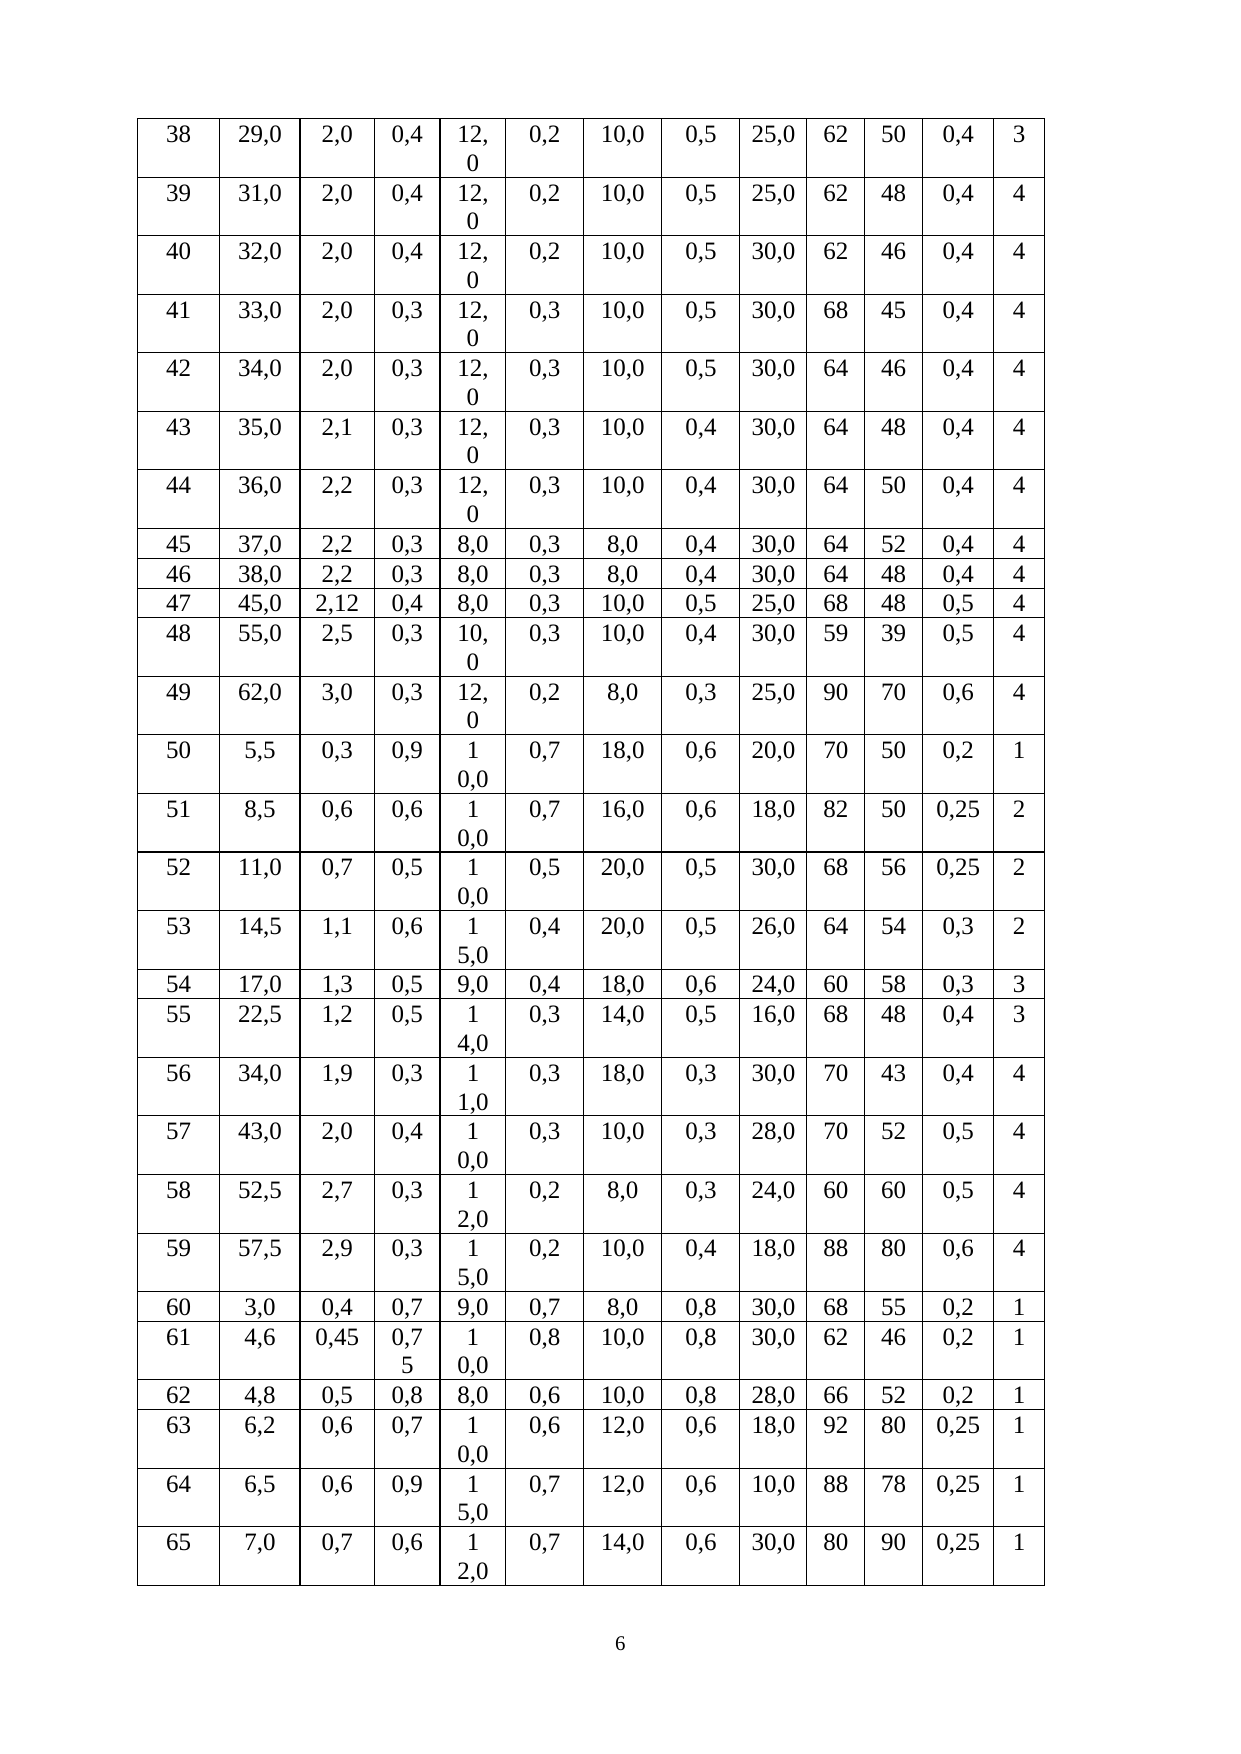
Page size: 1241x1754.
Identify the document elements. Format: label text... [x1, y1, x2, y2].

table_cell 0,7 [301, 853, 374, 910]
table_cell 0,6 [662, 1527, 739, 1585]
table_cell 10,0 [441, 853, 505, 910]
table_cell 29,0 [220, 119, 299, 177]
table_cell 53 [138, 911, 219, 968]
table_cell 0,3 [375, 353, 439, 411]
table_cell 0,4 [662, 618, 739, 676]
table_cell 0,4 [375, 1116, 439, 1174]
table_cell 0,4 [662, 470, 739, 528]
table_cell 0,3 [662, 1058, 739, 1115]
table_cell 0,3 [506, 470, 583, 528]
table_cell 56 [138, 1058, 219, 1115]
table_cell 0,7 [506, 1469, 583, 1526]
table_cell 2,2 [301, 559, 374, 587]
table_cell 0,3 [301, 735, 374, 793]
table_cell 28,0 [740, 1116, 806, 1174]
table_cell 60 [807, 970, 864, 998]
table_cell 0,5 [375, 970, 439, 998]
table_cell 0,3 [506, 618, 583, 676]
table_cell 0,4 [923, 559, 993, 587]
table_cell 30,0 [740, 529, 806, 558]
table_cell 43,0 [220, 1116, 299, 1174]
table_cell 0,6 [662, 1469, 739, 1526]
table_cell 68 [807, 589, 864, 617]
table_cell 35,0 [220, 412, 299, 469]
table_cell 10,0 [584, 618, 661, 676]
table_cell 0,6 [301, 794, 374, 851]
table_cell 51 [138, 794, 219, 851]
table_cell 38,0 [220, 559, 299, 587]
table_cell 10,0 [584, 1380, 661, 1409]
table_cell 1 [994, 1410, 1044, 1468]
table_cell 4 [994, 178, 1044, 235]
table_cell 0,4 [662, 529, 739, 558]
table_cell 33,0 [220, 295, 299, 352]
table_cell 2,0 [301, 178, 374, 235]
table_cell 12,0 [441, 470, 505, 528]
table_cell 0,5 [662, 119, 739, 177]
table_cell 11,0 [220, 853, 299, 910]
table_cell 10,0 [584, 178, 661, 235]
table_cell 0,9 [375, 735, 439, 793]
table_cell 92 [807, 1410, 864, 1468]
table_cell 0,6 [506, 1410, 583, 1468]
table_cell 4 [994, 1058, 1044, 1115]
table_cell 1 [994, 735, 1044, 793]
table_cell 30,0 [740, 295, 806, 352]
table_cell 66 [807, 1380, 864, 1409]
table_cell 10,0 [740, 1469, 806, 1526]
table_cell 10,0 [584, 1322, 661, 1379]
table_cell 12,0 [441, 178, 505, 235]
table_cell 0,8 [662, 1292, 739, 1321]
table_cell 0,4 [375, 589, 439, 617]
table_cell 45 [138, 529, 219, 558]
table_cell 55 [865, 1292, 922, 1321]
table_cell 2,2 [301, 470, 374, 528]
table_cell 0,4 [662, 412, 739, 469]
table_cell 0,5 [375, 999, 439, 1057]
table_cell 55,0 [220, 618, 299, 676]
table_cell 80 [865, 1234, 922, 1291]
table_cell 46 [865, 1322, 922, 1379]
table_cell 34,0 [220, 1058, 299, 1115]
table_cell 18,0 [584, 735, 661, 793]
table_cell 8,0 [584, 677, 661, 734]
table_cell 70 [807, 735, 864, 793]
table_cell 30,0 [740, 353, 806, 411]
table_cell 17,0 [220, 970, 299, 998]
table_cell 64 [807, 353, 864, 411]
table_cell 0,3 [662, 677, 739, 734]
table_cell 30,0 [740, 470, 806, 528]
table_cell 10,0 [441, 618, 505, 676]
table_cell 0,45 [301, 1322, 374, 1379]
table_cell 30,0 [740, 618, 806, 676]
table_cell 0,3 [506, 559, 583, 587]
table_cell 64 [807, 911, 864, 968]
table_cell 4 [994, 295, 1044, 352]
table_cell 2,9 [301, 1234, 374, 1291]
table_cell 52 [865, 1380, 922, 1409]
table_cell 0,3 [506, 529, 583, 558]
table_cell 0,25 [923, 1410, 993, 1468]
table_cell 62 [807, 1322, 864, 1379]
table_cell 8,0 [441, 1380, 505, 1409]
table_cell 0,7 [506, 1292, 583, 1321]
table_cell 2,0 [301, 295, 374, 352]
table_cell 10,0 [584, 470, 661, 528]
table_cell 4 [994, 412, 1044, 469]
table_cell 90 [807, 677, 864, 734]
table_cell 0,3 [375, 1058, 439, 1115]
table_cell 1 [994, 1322, 1044, 1379]
table_cell 18,0 [740, 794, 806, 851]
table_cell 10,0 [584, 353, 661, 411]
table_cell 0,5 [923, 618, 993, 676]
table_cell 50 [138, 735, 219, 793]
table_cell 0,6 [662, 1410, 739, 1468]
table_cell 1 [994, 1380, 1044, 1409]
table_cell 22,5 [220, 999, 299, 1057]
table_cell 6,2 [220, 1410, 299, 1468]
table_cell 0,2 [506, 119, 583, 177]
table_cell 0,4 [923, 236, 993, 294]
table_cell 2,1 [301, 412, 374, 469]
table_cell 70 [807, 1116, 864, 1174]
table_cell 64 [807, 470, 864, 528]
table_cell 0,8 [662, 1322, 739, 1379]
table_cell 0,5 [662, 853, 739, 910]
table_cell 25,0 [740, 119, 806, 177]
table_cell 0,3 [375, 559, 439, 587]
table_cell 0,5 [923, 589, 993, 617]
table_cell 0,8 [506, 1322, 583, 1379]
table_cell 0,3 [506, 353, 583, 411]
table_cell 1,2 [301, 999, 374, 1057]
table_cell 0,5 [923, 1116, 993, 1174]
table_cell 0,5 [662, 178, 739, 235]
table_cell 0,5 [662, 295, 739, 352]
table_cell 0,7 [506, 735, 583, 793]
table_cell 16,0 [740, 999, 806, 1057]
table_cell 0,7 [375, 1410, 439, 1468]
table_cell 4 [994, 470, 1044, 528]
table_cell 12,0 [584, 1410, 661, 1468]
table_cell 48 [865, 559, 922, 587]
table_cell 4,6 [220, 1322, 299, 1379]
table_cell 12,0 [441, 119, 505, 177]
table_cell 50 [865, 119, 922, 177]
table_cell 0,4 [662, 1234, 739, 1291]
table_cell 0,6 [662, 735, 739, 793]
table_cell 31,0 [220, 178, 299, 235]
table_cell 12,0 [441, 677, 505, 734]
table_cell 4 [994, 236, 1044, 294]
table_cell 54 [865, 911, 922, 968]
table_cell 52 [138, 853, 219, 910]
table_cell 38 [138, 119, 219, 177]
table_cell 2 [994, 911, 1044, 968]
table_cell 0,5 [301, 1380, 374, 1409]
table_cell 10,0 [584, 1116, 661, 1174]
table_cell 20,0 [584, 853, 661, 910]
table_cell 48 [865, 178, 922, 235]
table_cell 28,0 [740, 1380, 806, 1409]
table_cell 62 [138, 1380, 219, 1409]
table_cell 2,5 [301, 618, 374, 676]
table_cell 48 [865, 999, 922, 1057]
table_cell 50 [865, 735, 922, 793]
table_cell 3 [994, 970, 1044, 998]
table_cell 62 [807, 178, 864, 235]
table_cell 0,3 [506, 412, 583, 469]
table_cell 0,3 [662, 1116, 739, 1174]
table_cell 24,0 [740, 1175, 806, 1232]
table_cell 30,0 [740, 1292, 806, 1321]
table_cell 0,3 [375, 1234, 439, 1291]
table_cell 43 [138, 412, 219, 469]
table_cell 0,5 [923, 1175, 993, 1232]
table_cell 0,3 [375, 470, 439, 528]
table_cell 45 [865, 295, 922, 352]
table_cell 60 [865, 1175, 922, 1232]
table_cell 10,0 [441, 1116, 505, 1174]
table_cell 25,0 [740, 178, 806, 235]
table_cell 0,5 [375, 853, 439, 910]
table_cell 10,0 [441, 735, 505, 793]
table_cell 0,4 [923, 178, 993, 235]
table_cell 1 [994, 1527, 1044, 1585]
table_cell 68 [807, 295, 864, 352]
table_cell 10,0 [584, 119, 661, 177]
table_cell 4,8 [220, 1380, 299, 1409]
table_cell 44 [138, 470, 219, 528]
table_cell 8,5 [220, 794, 299, 851]
table_cell 15,0 [441, 1469, 505, 1526]
table_cell 12,0 [441, 236, 505, 294]
table_cell 0,5 [662, 236, 739, 294]
table_cell 62 [807, 236, 864, 294]
table_cell 0,4 [301, 1292, 374, 1321]
table_cell 0,3 [375, 1175, 439, 1232]
table_cell 10,0 [584, 295, 661, 352]
table_cell 0,4 [375, 236, 439, 294]
table_cell 64 [807, 529, 864, 558]
table_cell 55 [138, 999, 219, 1057]
table_cell 56 [865, 853, 922, 910]
table_cell 46 [865, 353, 922, 411]
table_cell 0,2 [506, 236, 583, 294]
table_cell 64 [807, 412, 864, 469]
table_cell 62 [807, 119, 864, 177]
table_cell 0,25 [923, 853, 993, 910]
table_cell 0,2 [506, 677, 583, 734]
table_cell 12,0 [441, 412, 505, 469]
table_cell 0,7 [301, 1527, 374, 1585]
table_cell 11,0 [441, 1058, 505, 1115]
table_cell 0,6 [923, 677, 993, 734]
table_cell 50 [865, 470, 922, 528]
table_cell 30,0 [740, 559, 806, 587]
table_cell 0,6 [375, 1527, 439, 1585]
table_cell 14,0 [441, 999, 505, 1057]
table_cell 48 [865, 412, 922, 469]
table_cell 12,0 [584, 1469, 661, 1526]
table_cell 8,0 [441, 589, 505, 617]
table_cell 39 [138, 178, 219, 235]
table_cell 0,4 [923, 999, 993, 1057]
table_cell 20,0 [584, 911, 661, 968]
table_cell 47 [138, 589, 219, 617]
table_cell 14,5 [220, 911, 299, 968]
table_cell 68 [807, 1292, 864, 1321]
table_cell 0,5 [662, 911, 739, 968]
table_cell 64 [138, 1469, 219, 1526]
table_cell 4 [994, 1234, 1044, 1291]
table_cell 60 [807, 1175, 864, 1232]
table_cell 0,3 [506, 1058, 583, 1115]
table_cell 0,3 [375, 618, 439, 676]
table_cell 0,4 [923, 295, 993, 352]
table_cell 4 [994, 1116, 1044, 1174]
table_cell 0,2 [506, 178, 583, 235]
table_cell 65 [138, 1527, 219, 1585]
table_cell 24,0 [740, 970, 806, 998]
table_cell 18,0 [584, 970, 661, 998]
table_cell 4 [994, 677, 1044, 734]
table_cell 58 [865, 970, 922, 998]
table_cell 0,3 [375, 529, 439, 558]
table_cell 46 [865, 236, 922, 294]
table_cell 8,0 [584, 559, 661, 587]
table_cell 9,0 [441, 1292, 505, 1321]
table_cell 2,0 [301, 1116, 374, 1174]
table_cell 88 [807, 1469, 864, 1526]
table_cell 12,0 [441, 353, 505, 411]
table_cell 82 [807, 794, 864, 851]
table_cell 68 [807, 999, 864, 1057]
table_cell 10,0 [584, 412, 661, 469]
table_cell 3,0 [220, 1292, 299, 1321]
table_cell 2,7 [301, 1175, 374, 1232]
table_cell 0,4 [923, 1058, 993, 1115]
table_cell 0,9 [375, 1469, 439, 1526]
table_cell 20,0 [740, 735, 806, 793]
table_cell 10,0 [441, 1322, 505, 1379]
table_cell 0,25 [923, 1469, 993, 1526]
table_cell 18,0 [740, 1234, 806, 1291]
table_cell 30,0 [740, 412, 806, 469]
table_cell 1 [994, 1469, 1044, 1526]
table_cell 0,3 [923, 911, 993, 968]
table_cell 88 [807, 1234, 864, 1291]
table_cell 52 [865, 529, 922, 558]
table_cell 80 [865, 1410, 922, 1468]
table_cell 4 [994, 529, 1044, 558]
table_cell 18,0 [584, 1058, 661, 1115]
table_cell 39 [865, 618, 922, 676]
table_cell 2,0 [301, 353, 374, 411]
table_cell 58 [138, 1175, 219, 1232]
table_cell 90 [865, 1527, 922, 1585]
table_cell 8,0 [584, 1175, 661, 1232]
table_cell 30,0 [740, 236, 806, 294]
table_cell 0,25 [923, 794, 993, 851]
table_cell 0,3 [506, 295, 583, 352]
table_cell 0,4 [923, 529, 993, 558]
table_cell 0,7 [506, 1527, 583, 1585]
table_cell 0,6 [301, 1469, 374, 1526]
table_cell 4 [994, 1175, 1044, 1232]
table_cell 68 [807, 853, 864, 910]
table_cell 0,8 [375, 1380, 439, 1409]
table_cell 2,0 [301, 119, 374, 177]
table_cell 0,3 [662, 1175, 739, 1232]
table_cell 0,6 [301, 1410, 374, 1468]
table_cell 42 [138, 353, 219, 411]
table_cell 0,4 [375, 178, 439, 235]
table_cell 36,0 [220, 470, 299, 528]
table_cell 0,5 [662, 589, 739, 617]
table_cell 1 [994, 1292, 1044, 1321]
table_cell 46 [138, 559, 219, 587]
table_cell 59 [138, 1234, 219, 1291]
table_cell 8,0 [441, 529, 505, 558]
table_cell 8,0 [584, 529, 661, 558]
table_cell 0,6 [923, 1234, 993, 1291]
table_cell 49 [138, 677, 219, 734]
table_cell 6,5 [220, 1469, 299, 1526]
table_cell 12,0 [441, 1175, 505, 1232]
table_cell 70 [865, 677, 922, 734]
table_cell 30,0 [740, 853, 806, 910]
table_cell 0,75 [375, 1322, 439, 1379]
table_cell 0,4 [923, 412, 993, 469]
table_cell 0,7 [375, 1292, 439, 1321]
table_cell 0,4 [923, 119, 993, 177]
table_cell 48 [138, 618, 219, 676]
table_cell 70 [807, 1058, 864, 1115]
table_cell 15,0 [441, 911, 505, 968]
table_cell 0,6 [506, 1380, 583, 1409]
table_cell 2,2 [301, 529, 374, 558]
table_cell 59 [807, 618, 864, 676]
table_cell 1,9 [301, 1058, 374, 1115]
table_cell 2 [994, 794, 1044, 851]
table_cell 5,5 [220, 735, 299, 793]
table_cell 3,0 [301, 677, 374, 734]
table_cell 3 [994, 119, 1044, 177]
table_cell 0,25 [923, 1527, 993, 1585]
table_cell 0,2 [923, 1292, 993, 1321]
table_cell 34,0 [220, 353, 299, 411]
table_cell 62,0 [220, 677, 299, 734]
table_cell 10,0 [584, 236, 661, 294]
table_cell 64 [807, 559, 864, 587]
table_cell 0,7 [506, 794, 583, 851]
table_cell 1,1 [301, 911, 374, 968]
table_cell 10,0 [441, 794, 505, 851]
table_cell 10,0 [584, 1234, 661, 1291]
table_cell 0,3 [506, 1116, 583, 1174]
table_cell 37,0 [220, 529, 299, 558]
table_cell 0,8 [662, 1380, 739, 1409]
table_cell 0,4 [506, 970, 583, 998]
table_cell 0,4 [662, 559, 739, 587]
table_cell 9,0 [441, 970, 505, 998]
table_cell 30,0 [740, 1527, 806, 1585]
table_cell 45,0 [220, 589, 299, 617]
table_cell 41 [138, 295, 219, 352]
table_cell 1,3 [301, 970, 374, 998]
table_cell 14,0 [584, 1527, 661, 1585]
table_cell 32,0 [220, 236, 299, 294]
table_cell 18,0 [740, 1410, 806, 1468]
table_cell 25,0 [740, 589, 806, 617]
table_cell 0,2 [923, 1380, 993, 1409]
table_cell 0,3 [506, 589, 583, 617]
table_cell 8,0 [441, 559, 505, 587]
table_cell 48 [865, 589, 922, 617]
table_cell 3 [994, 999, 1044, 1057]
table_cell 0,3 [375, 412, 439, 469]
table_cell 0,5 [662, 999, 739, 1057]
table_cell 0,6 [662, 794, 739, 851]
table_cell 57,5 [220, 1234, 299, 1291]
table_cell 0,2 [506, 1175, 583, 1232]
table_cell 12,0 [441, 295, 505, 352]
table_cell 4 [994, 589, 1044, 617]
table_cell 0,4 [506, 911, 583, 968]
table_cell 15,0 [441, 1234, 505, 1291]
table_cell 10,0 [441, 1410, 505, 1468]
table_cell 78 [865, 1469, 922, 1526]
table_cell 14,0 [584, 999, 661, 1057]
table_cell 63 [138, 1410, 219, 1468]
table_cell 0,3 [923, 970, 993, 998]
table_cell 0,2 [923, 1322, 993, 1379]
table_cell 0,2 [506, 1234, 583, 1291]
table_cell 0,2 [923, 735, 993, 793]
table_cell 30,0 [740, 1058, 806, 1115]
table_cell 61 [138, 1322, 219, 1379]
table_cell 0,6 [662, 970, 739, 998]
table_cell 2 [994, 853, 1044, 910]
table_cell 26,0 [740, 911, 806, 968]
table_cell 4 [994, 353, 1044, 411]
table_cell 10,0 [584, 589, 661, 617]
table_cell 4 [994, 559, 1044, 587]
table_cell 0,5 [506, 853, 583, 910]
table_cell 16,0 [584, 794, 661, 851]
table_cell 57 [138, 1116, 219, 1174]
table_cell 54 [138, 970, 219, 998]
table_cell 0,6 [375, 911, 439, 968]
table_cell 7,0 [220, 1527, 299, 1585]
table_cell 40 [138, 236, 219, 294]
table_cell 0,5 [662, 353, 739, 411]
table_cell 52,5 [220, 1175, 299, 1232]
table_cell 50 [865, 794, 922, 851]
table_cell 0,3 [375, 677, 439, 734]
table_cell 52 [865, 1116, 922, 1174]
table_cell 60 [138, 1292, 219, 1321]
table_cell 0,4 [923, 470, 993, 528]
table_cell 0,4 [375, 119, 439, 177]
table_cell 4 [994, 618, 1044, 676]
table_cell 80 [807, 1527, 864, 1585]
table_cell 30,0 [740, 1322, 806, 1379]
table_cell 0,6 [375, 794, 439, 851]
table_cell 25,0 [740, 677, 806, 734]
table_cell 0,3 [375, 295, 439, 352]
table_cell 12,0 [441, 1527, 505, 1585]
table_cell 2,12 [301, 589, 374, 617]
table_cell 0,4 [923, 353, 993, 411]
table_cell 2,0 [301, 236, 374, 294]
table_cell 43 [865, 1058, 922, 1115]
table_cell 8,0 [584, 1292, 661, 1321]
table_cell 0,3 [506, 999, 583, 1057]
